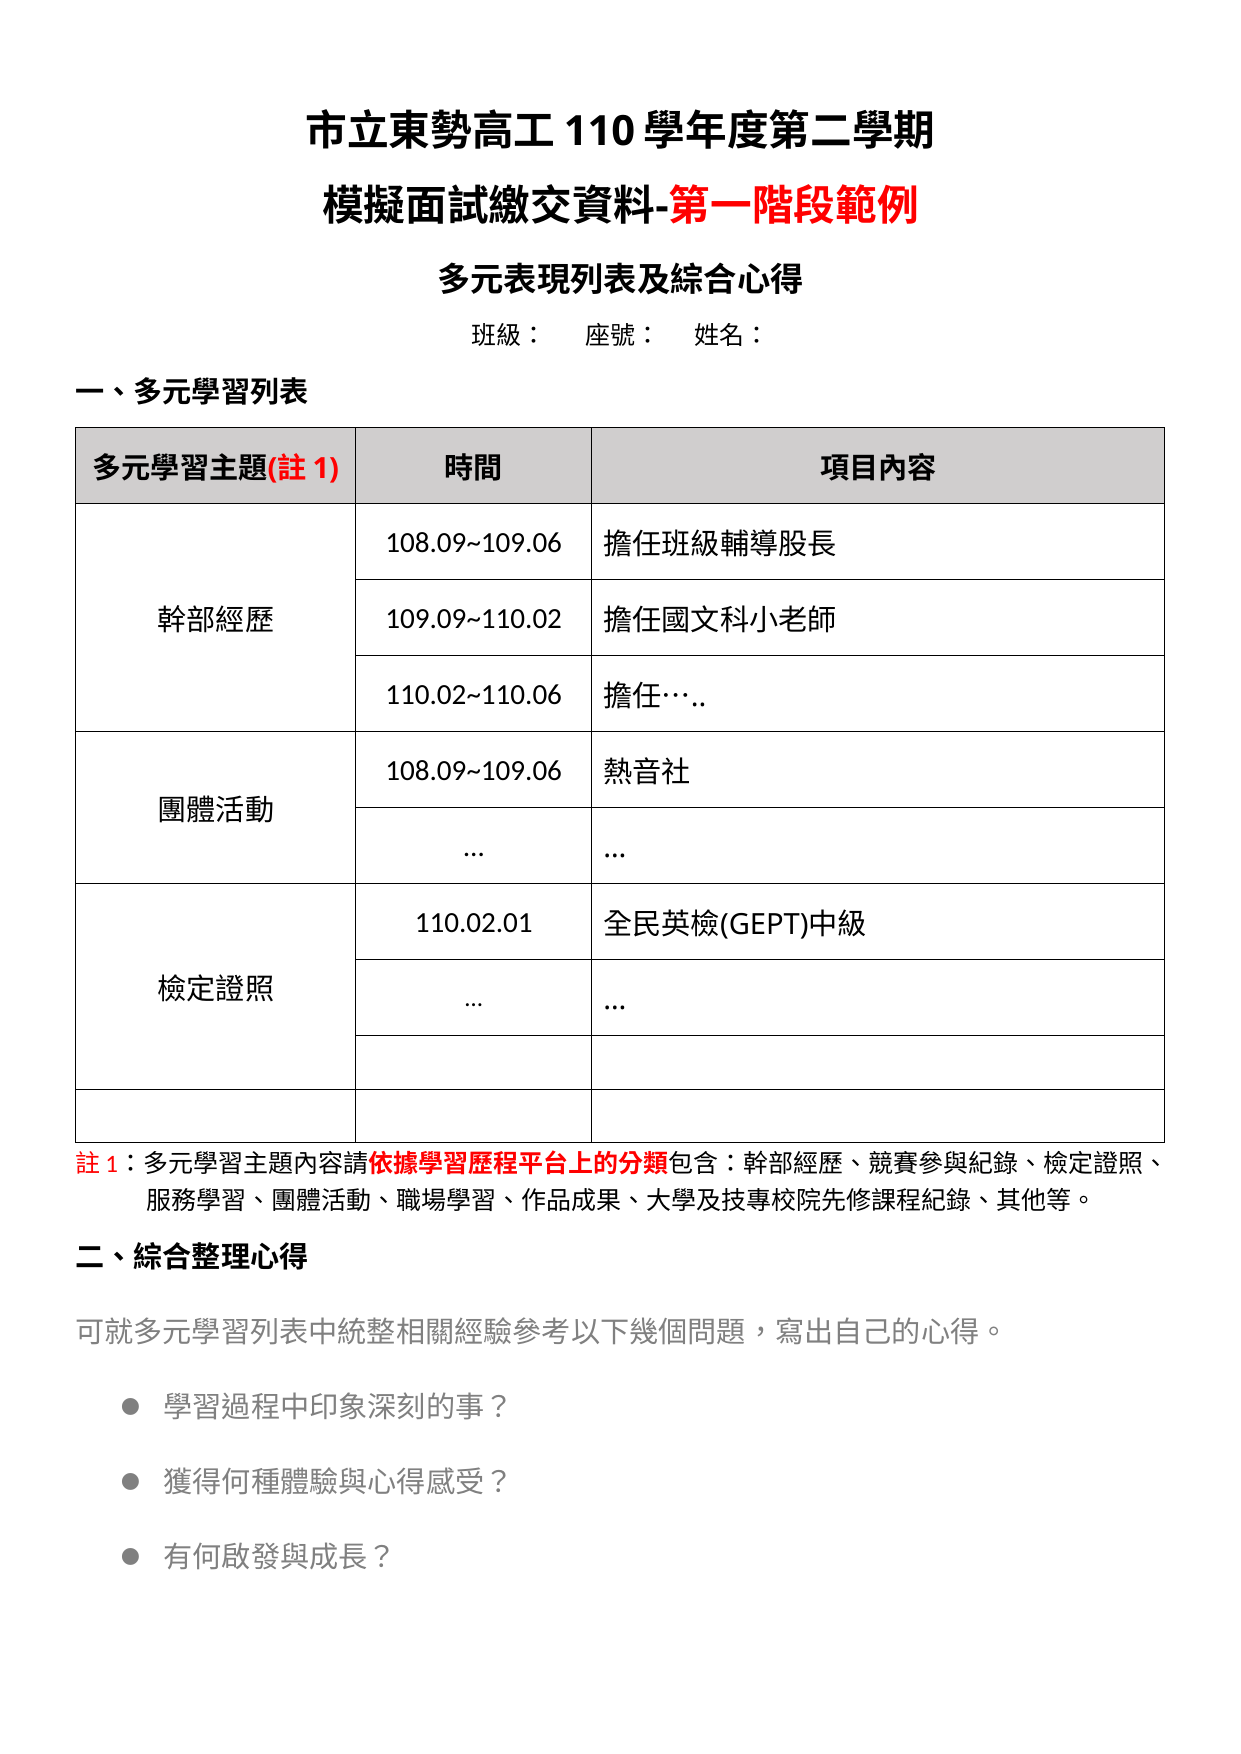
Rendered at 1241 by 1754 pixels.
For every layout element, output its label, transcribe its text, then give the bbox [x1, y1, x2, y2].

table_cell 110.02~110.06 [356, 656, 591, 731]
table_cell … [356, 960, 591, 1035]
table_cell … [592, 960, 1164, 1035]
text 班級： 座號： 姓名： [75, 314, 1165, 352]
text 註1：多元學習主題內容請依據學習歷程平台上的分類包含：幹部經歷、競賽參與紀錄、檢定證照、服務學習、團體活動、職場學習、作品成果、大學及技專校院先修課程紀錄、其他等。 [75, 1143, 1165, 1218]
table_header 多元學習主題(註1) [76, 428, 355, 503]
text 模擬面試繳交資料-第一階段範例 [75, 164, 1165, 239]
table_cell 擔任國文科小老師 [592, 580, 1164, 655]
list 有何啟發與成長？ [119, 1518, 1165, 1593]
table_cell 熱音社 [592, 732, 1164, 807]
table_cell 110.02.01 [356, 884, 591, 959]
table_cell 擔任班級輔導股長 [592, 504, 1164, 579]
table_cell [356, 1036, 591, 1088]
table_cell 團體活動 [76, 732, 355, 883]
text 多元表現列表及綜合心得 [75, 239, 1165, 314]
table_cell 幹部經歷 [76, 504, 355, 731]
table_header 項目內容 [592, 428, 1164, 503]
table_cell [592, 1036, 1164, 1088]
text 二、綜合整理心得 [75, 1218, 1165, 1293]
list 獲得何種體驗與心得感受？ [119, 1443, 1165, 1518]
table_cell … [592, 808, 1164, 883]
table_cell 檢定證照 [76, 884, 355, 1088]
text 一、多元學習列表 [75, 352, 1165, 427]
table_cell [76, 1090, 355, 1142]
table_cell 109.09~110.02 [356, 580, 591, 655]
text 可就多元學習列表中統整相關經驗參考以下幾個問題，寫出自己的心得。 [75, 1293, 1165, 1368]
table_cell 108.09~109.06 [356, 504, 591, 579]
text 市立東勢高工110學年度第二學期 [75, 89, 1165, 164]
table_cell [356, 1090, 591, 1142]
table_cell … [356, 808, 591, 883]
table_cell 108.09~109.06 [356, 732, 591, 807]
table_cell 全民英檢(GEPT)中級 [592, 884, 1164, 959]
table_cell [592, 1090, 1164, 1142]
table_header 時間 [356, 428, 591, 503]
table_cell 擔任….. [592, 656, 1164, 731]
list 學習過程中印象深刻的事？ [119, 1368, 1165, 1443]
